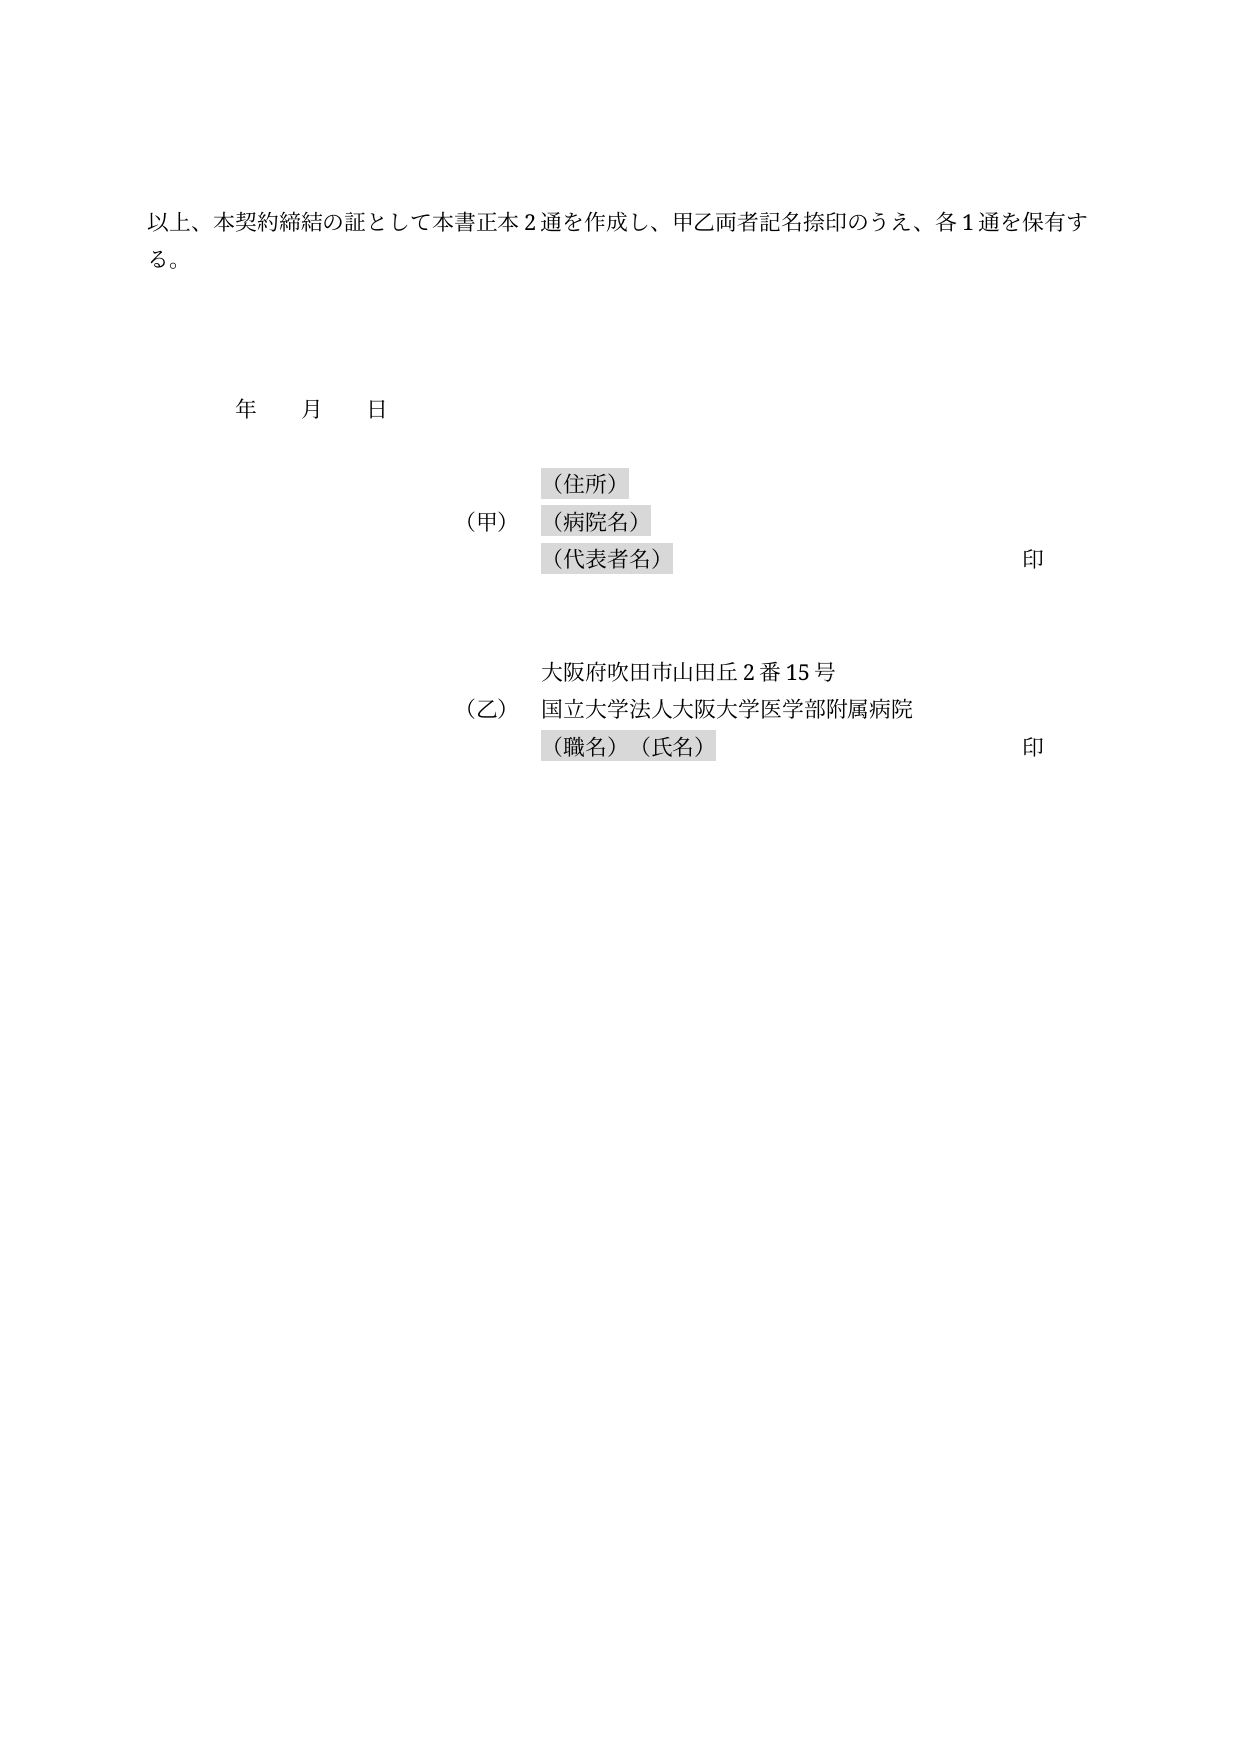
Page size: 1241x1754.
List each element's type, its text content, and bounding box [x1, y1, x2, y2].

text 以上、本契約締結の証として本書正本2通を作成し、甲乙両者記名捺印のうえ、各1通を保有する。 [148, 202, 1092, 277]
text （甲） （病院名） [148, 502, 1092, 539]
text （代表者名） 印 [148, 539, 1092, 577]
text （住所） [148, 464, 1092, 502]
text 年 月 日 [148, 389, 1092, 427]
text 大阪府吹田市山田丘2番15号 [148, 652, 1092, 689]
text （乙） 国立大学法人大阪大学医学部附属病院 [148, 689, 1092, 727]
text （職名）（氏名） 印 [148, 727, 1092, 764]
